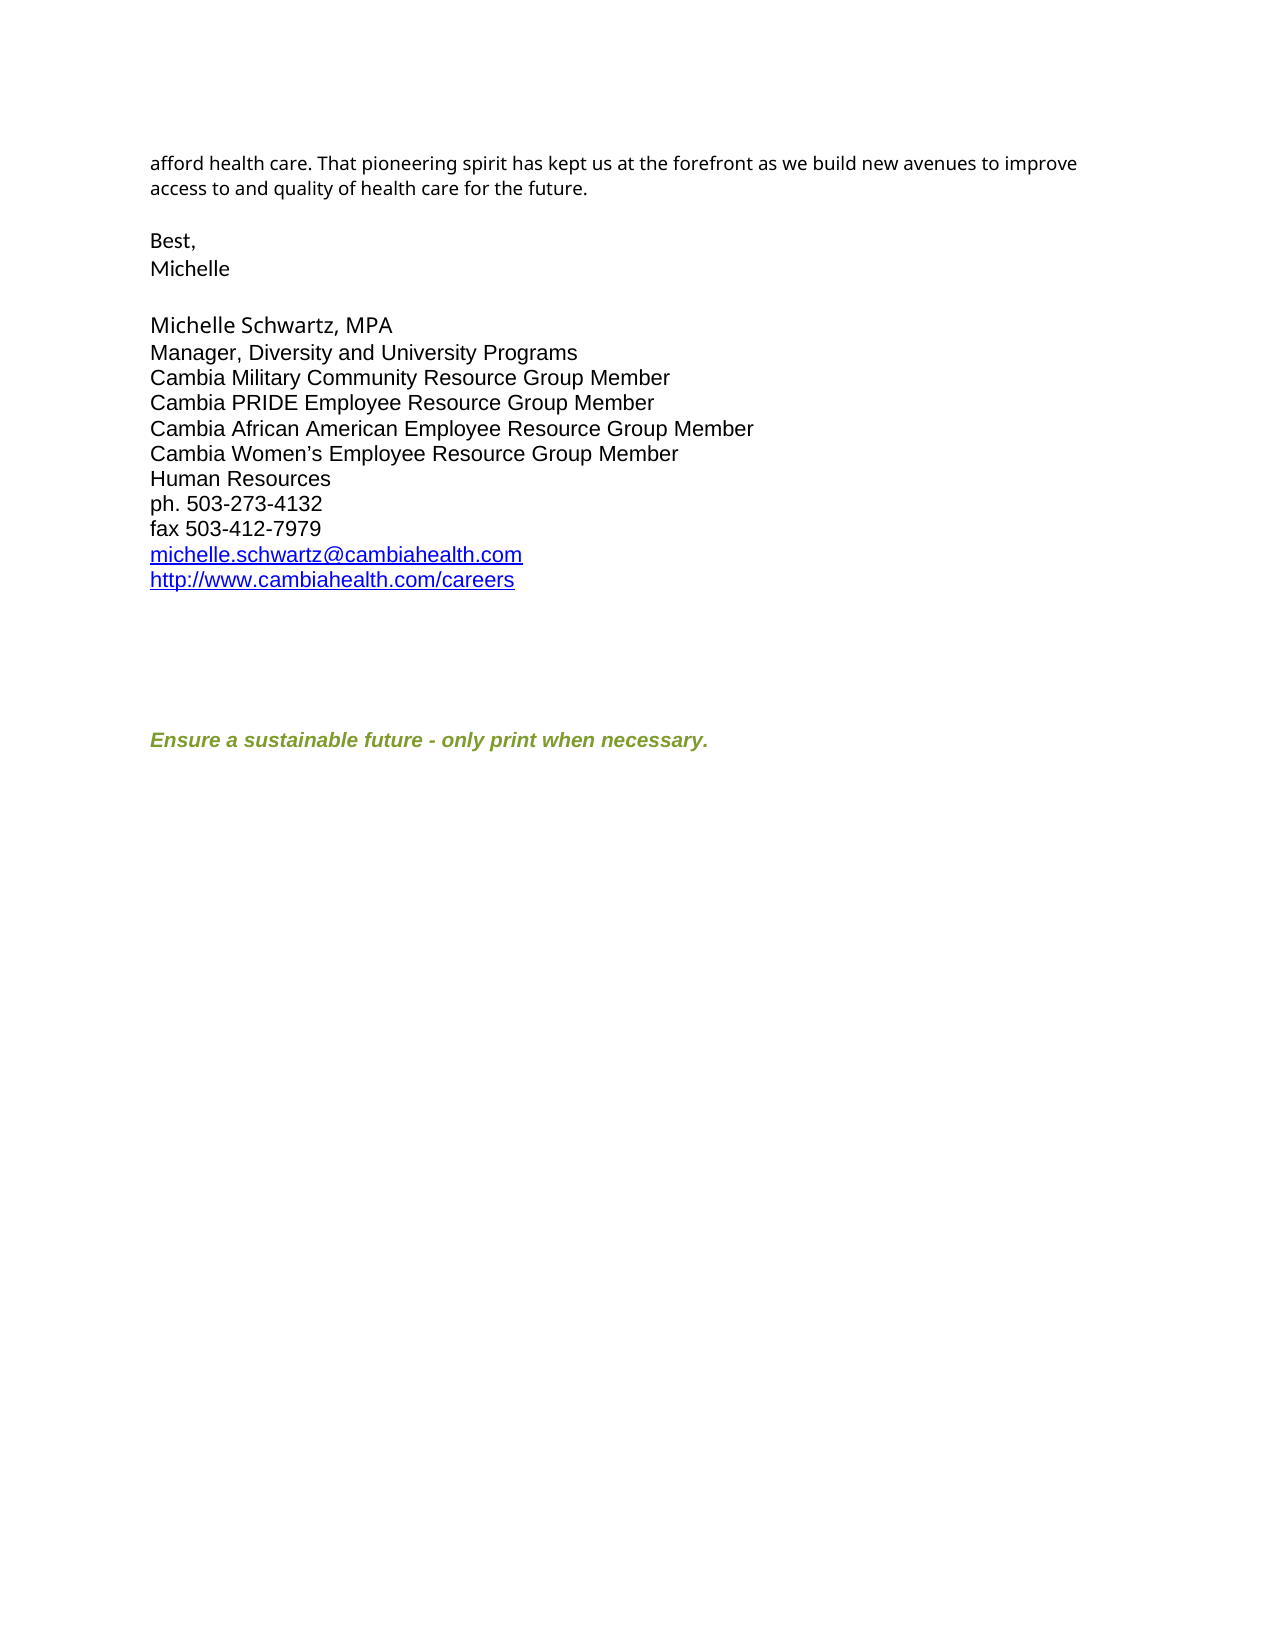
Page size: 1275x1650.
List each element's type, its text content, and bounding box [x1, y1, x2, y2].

text Cambia Military Community Resource Group Member [150, 365, 1125, 390]
text Michelle [150, 254, 1125, 282]
text http://www.cambiahealth.com/careers [150, 567, 1125, 592]
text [150, 150, 1125, 201]
text Human Resources [150, 466, 1125, 491]
text Michelle Schwartz, MPA [150, 310, 1125, 340]
text michelle.schwartz@cambiahealth.com [150, 542, 1125, 567]
text Cambia PRIDE Employee Resource Group Member [150, 390, 1125, 416]
text Cambia Women’s Employee Resource Group Member [150, 441, 1125, 466]
text fax 503-412-7979 [150, 516, 1125, 542]
text Ensure a sustainable future - only print when necessary. [150, 727, 1125, 751]
text Manager, Diversity and University Programs [150, 340, 1125, 365]
text Best, [150, 226, 1125, 254]
text Cambia African American Employee Resource Group Member [150, 416, 1125, 441]
text ph. 503-273-4132 [150, 491, 1125, 516]
